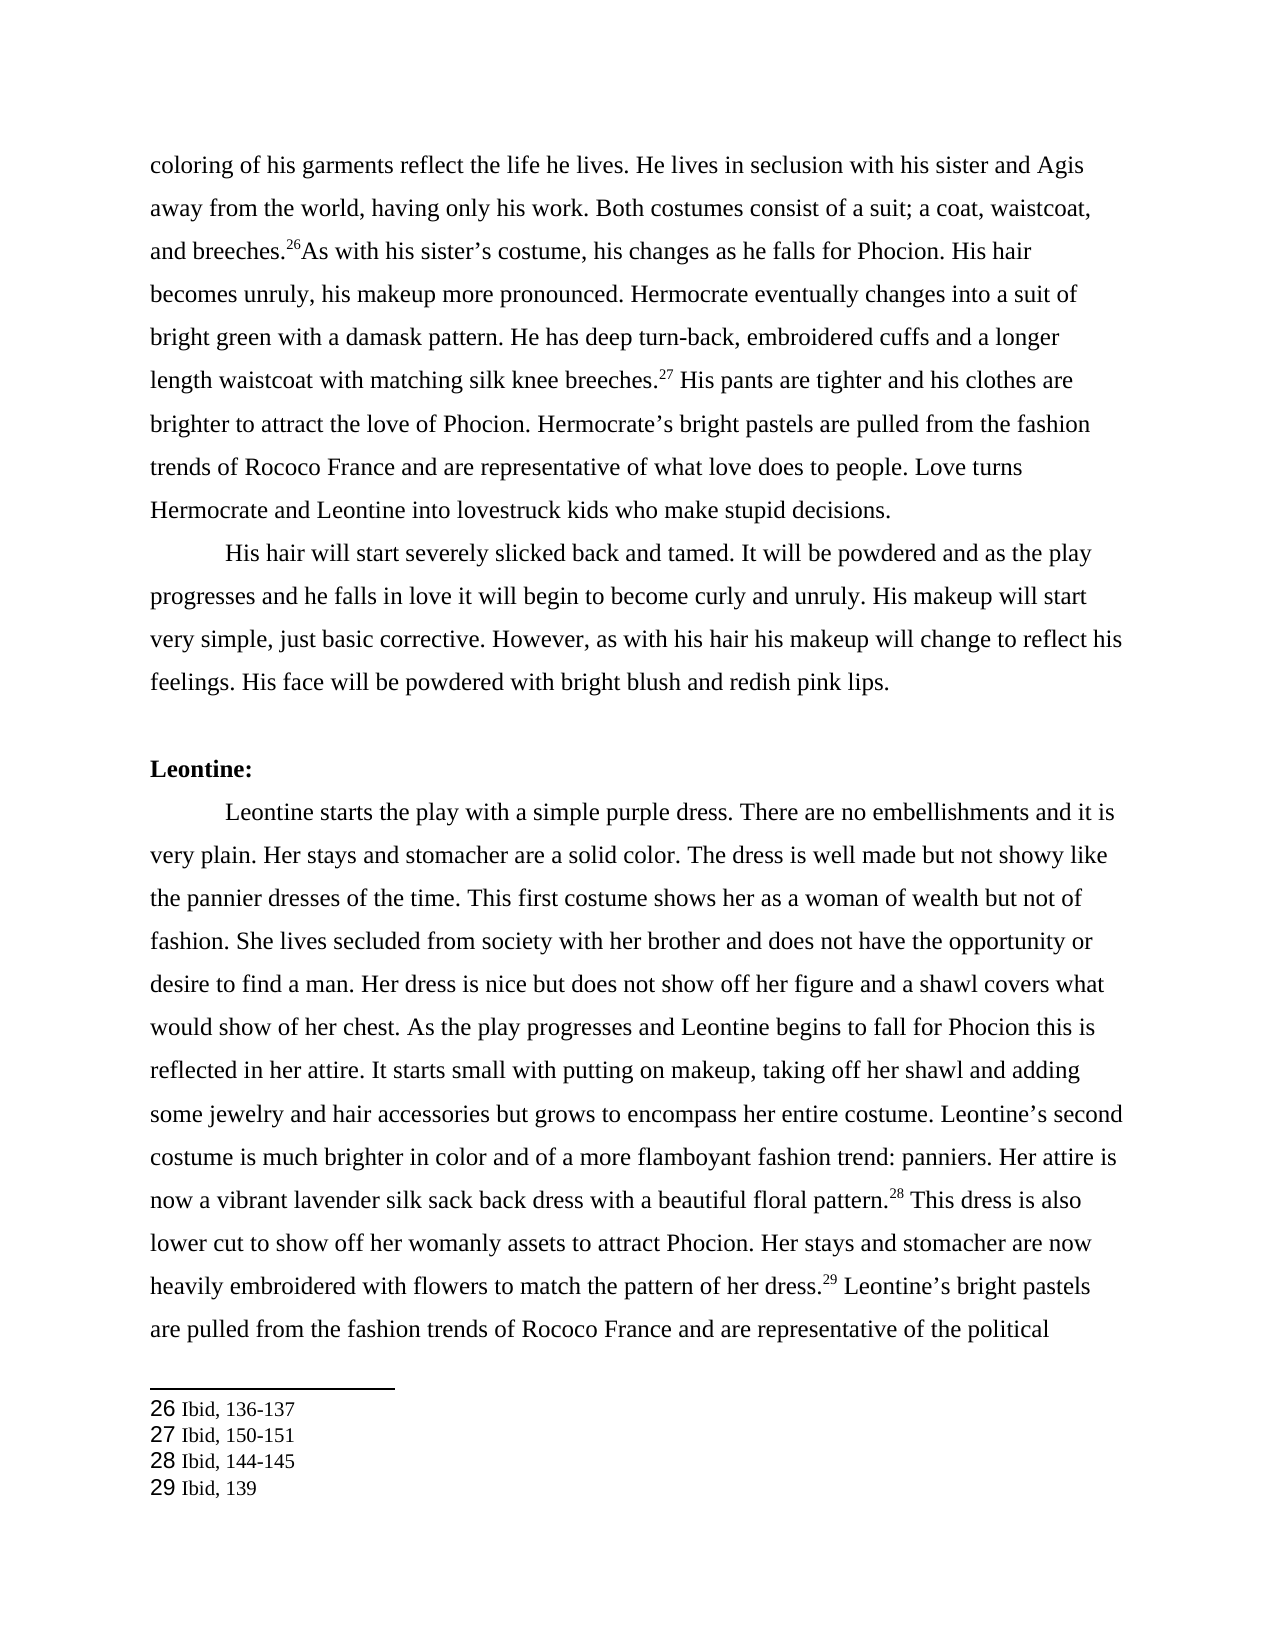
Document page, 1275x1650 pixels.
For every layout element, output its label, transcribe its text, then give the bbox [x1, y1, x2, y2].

text His hair will start severely slicked back and tamed. It will be powdered and as the play progresses and he falls in love it will begin to become curly and unruly. His makeup will start very simple, just basic corrective. However, as with his hair his makeup will change to reflect his feelings. His face will be powdered with bright blush and redish pink lips. [150, 538, 1125, 696]
text Leontine: [150, 754, 1125, 782]
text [150, 797, 1125, 1343]
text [150, 150, 1125, 524]
